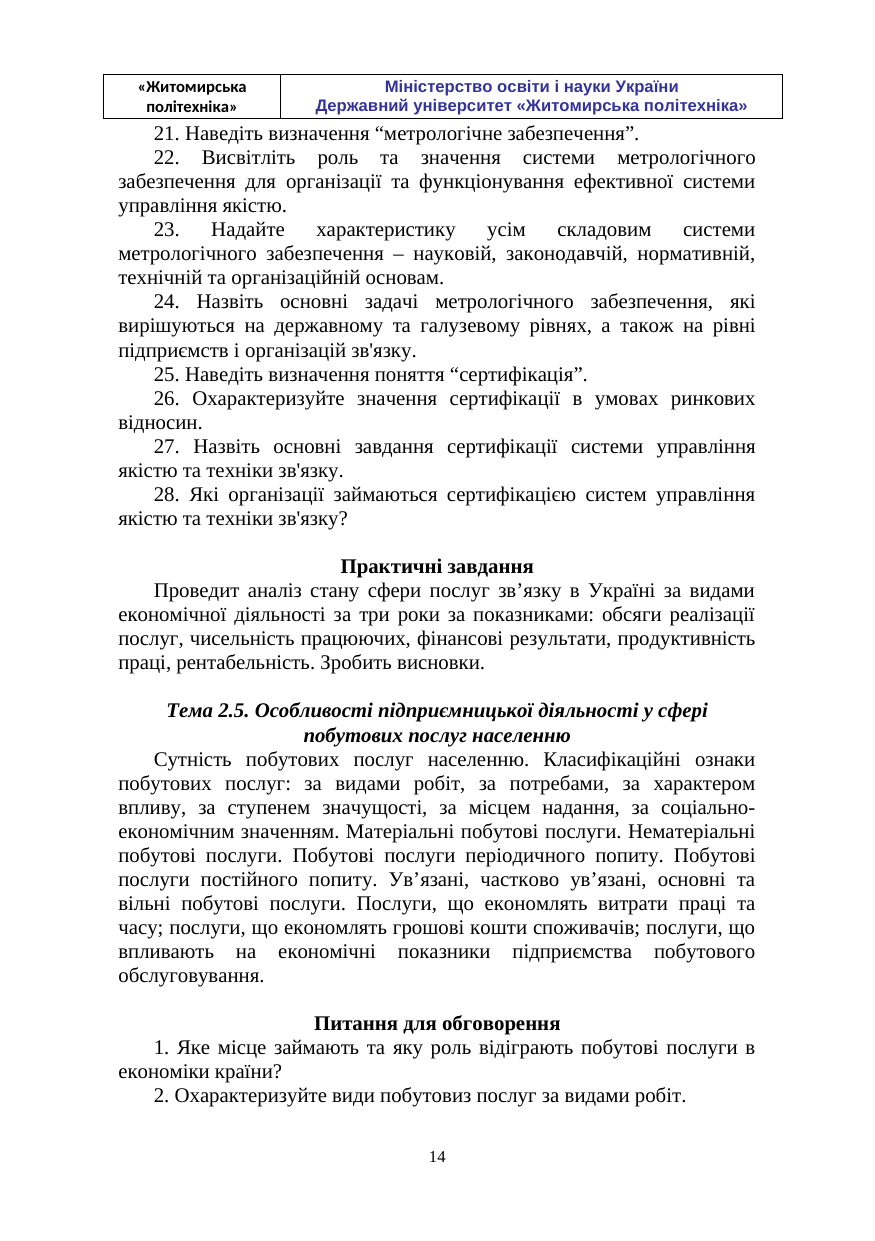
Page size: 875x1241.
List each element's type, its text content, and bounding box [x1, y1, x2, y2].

text 27. Назвіть основні завдання сертифікації системи управління якістю та техніки зв'язку. [118, 434, 756, 482]
text Тема 2.5. Особливості підприємницької діяльності у сфері побутових послуг населенню [118, 698, 756, 747]
text 21. Наведіть визначення “метрологічне забезпечення”. [118, 121, 756, 145]
text Практичні завдання [118, 554, 756, 578]
text 1. Яке місце займають та яку роль відіграють побутові послуги в економіки країни? [118, 1035, 756, 1083]
text 23. Надайте характеристику усім складовим системи метрологічного забезпечення – науковій, законодавчій, нормативній, технічній та організаційній основам. [118, 217, 756, 289]
text 25. Наведіть визначення поняття “сертифікація”. [118, 362, 756, 386]
text 28. Які організації займаються сертифікацією систем управління якістю та техніки зв'язку? [118, 482, 756, 530]
text Проведит аналіз стану сфери послуг зв’язку в Україні за видами економічної діяльності за три роки за показниками: обсяги реалізації послуг, чисельність працюючих, фінансові результати, продуктивність праці, рентабельність. Зробить висновки. [118, 578, 756, 674]
text Питання для обговорення [118, 1011, 756, 1035]
text Сутність побутових послуг населенню. Класифікаційні ознаки побутових послуг: за видами робіт, за потребами, за характером впливу, за ступенем значущості, за місцем надання, за соціально-економічним значенням. Матеріальні побутові послуги. Нематеріальні побутові послуги. Побутові послуги періодичного попиту. Побутові послуги постійного попиту. Ув’язані, частково ув’язані, основні та вільні побутові послуги. Послуги, що економлять витрати праці та часу; послуги, що економлять грошові кошти споживачів; послуги, що впливають на економічні показники підприємства побутового обслуговування. [118, 747, 756, 987]
text 2. Охарактеризуйте види побутовиз послуг за видами робіт. [118, 1083, 756, 1107]
text 22. Висвітліть роль та значення системи метрологічного забезпечення для організації та функціонування ефективної системи управління якістю. [118, 145, 756, 217]
text 26. Охарактеризуйте значення сертифікації в умовах ринкових відносин. [118, 386, 756, 434]
text 24. Назвіть основні задачі метрологічного забезпечення, які вирішуються на державному та галузевому рівнях, а також на рівні підприємств і організацій зв'язку. [118, 289, 756, 362]
